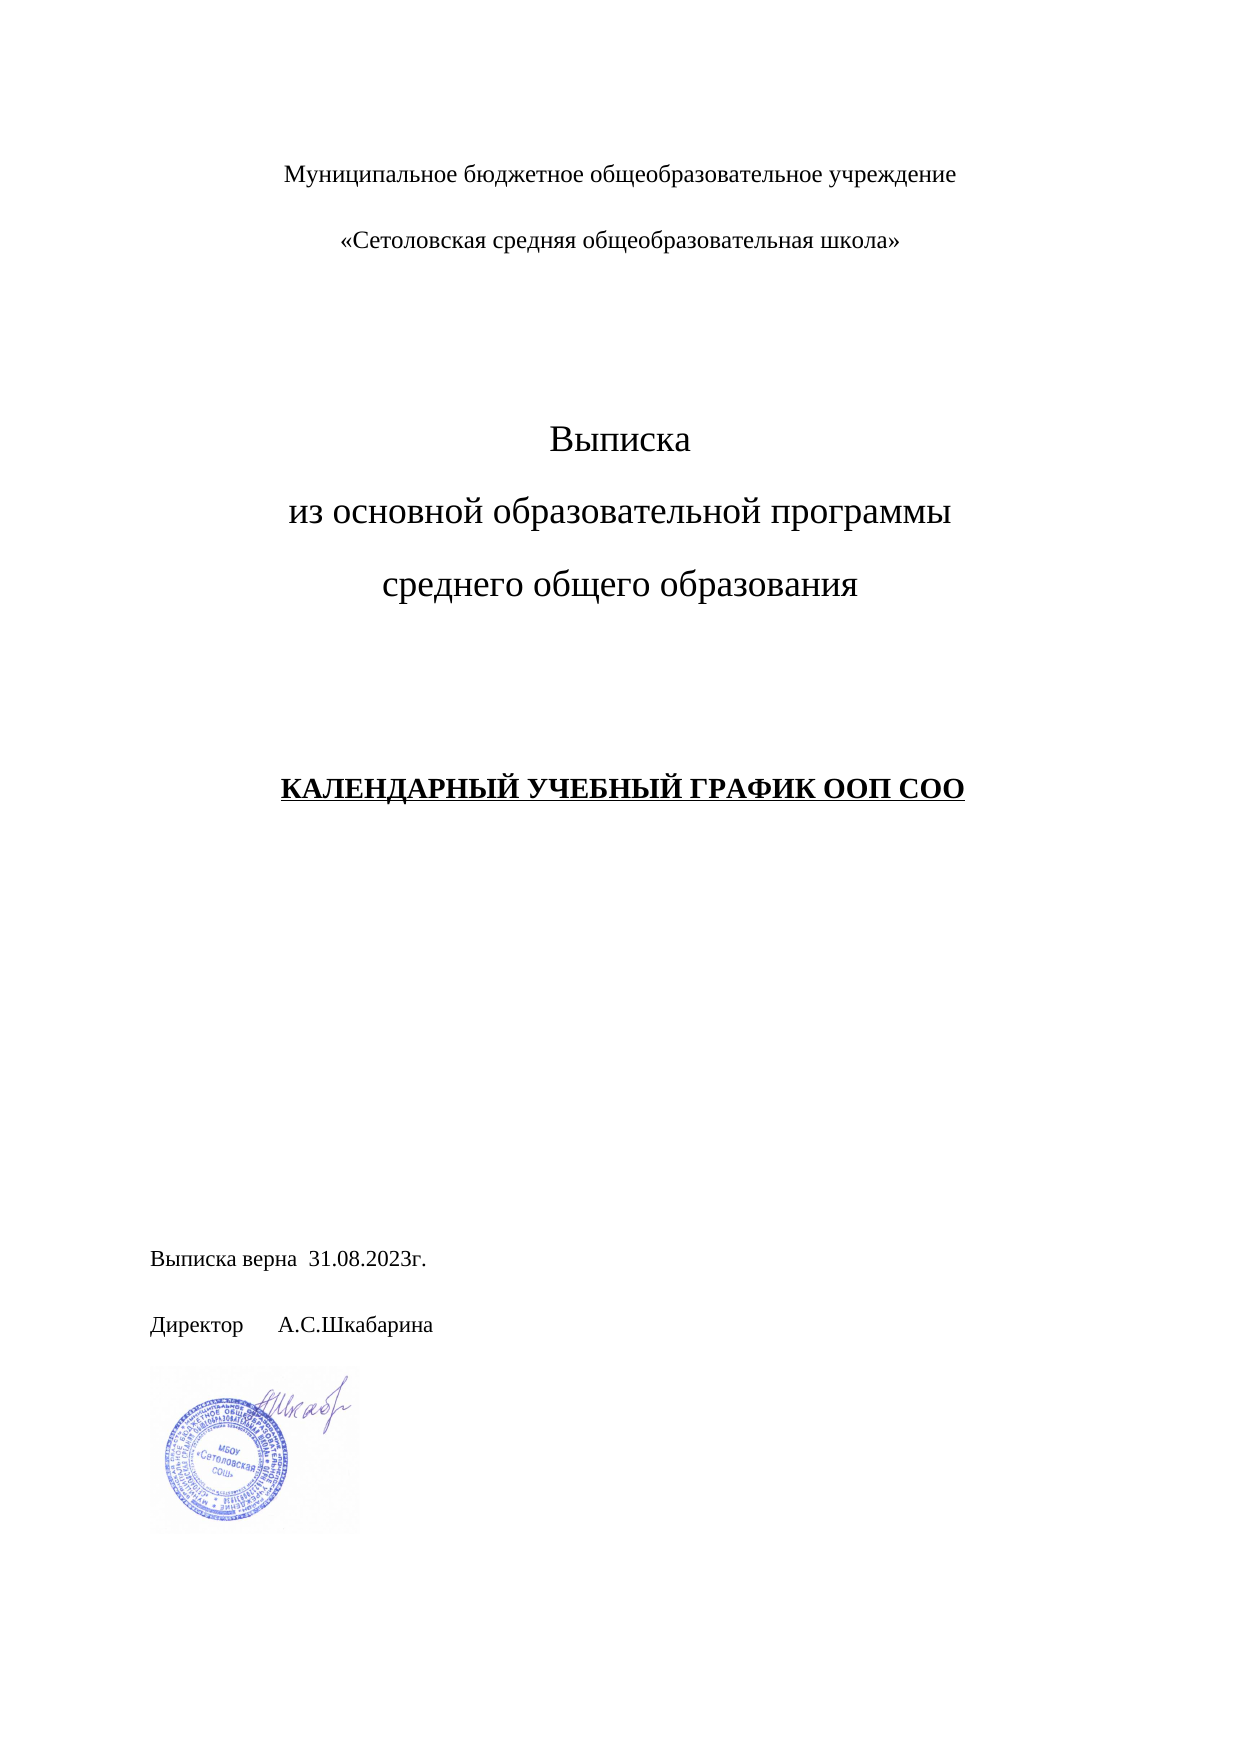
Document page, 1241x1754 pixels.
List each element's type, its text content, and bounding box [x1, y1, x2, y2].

picture [150, 1366, 360, 1534]
text Муниципальное бюджетное общеобразовательное учреждение [150, 150, 1090, 187]
text «Сетоловская средняя общеобразовательная школа» [150, 217, 1090, 254]
text Выписка [150, 417, 1090, 460]
text из основной образовательной программы [150, 489, 1090, 532]
text Выписка верна 31.08.2023г. [150, 1233, 1090, 1271]
text КАЛЕНДАРНЫЙ УЧЕБНЫЙ ГРАФИК ООП СОО [150, 767, 1090, 804]
text среднего общего образования [150, 561, 1090, 604]
text Директор А.С.Шкабарина [150, 1300, 1090, 1338]
